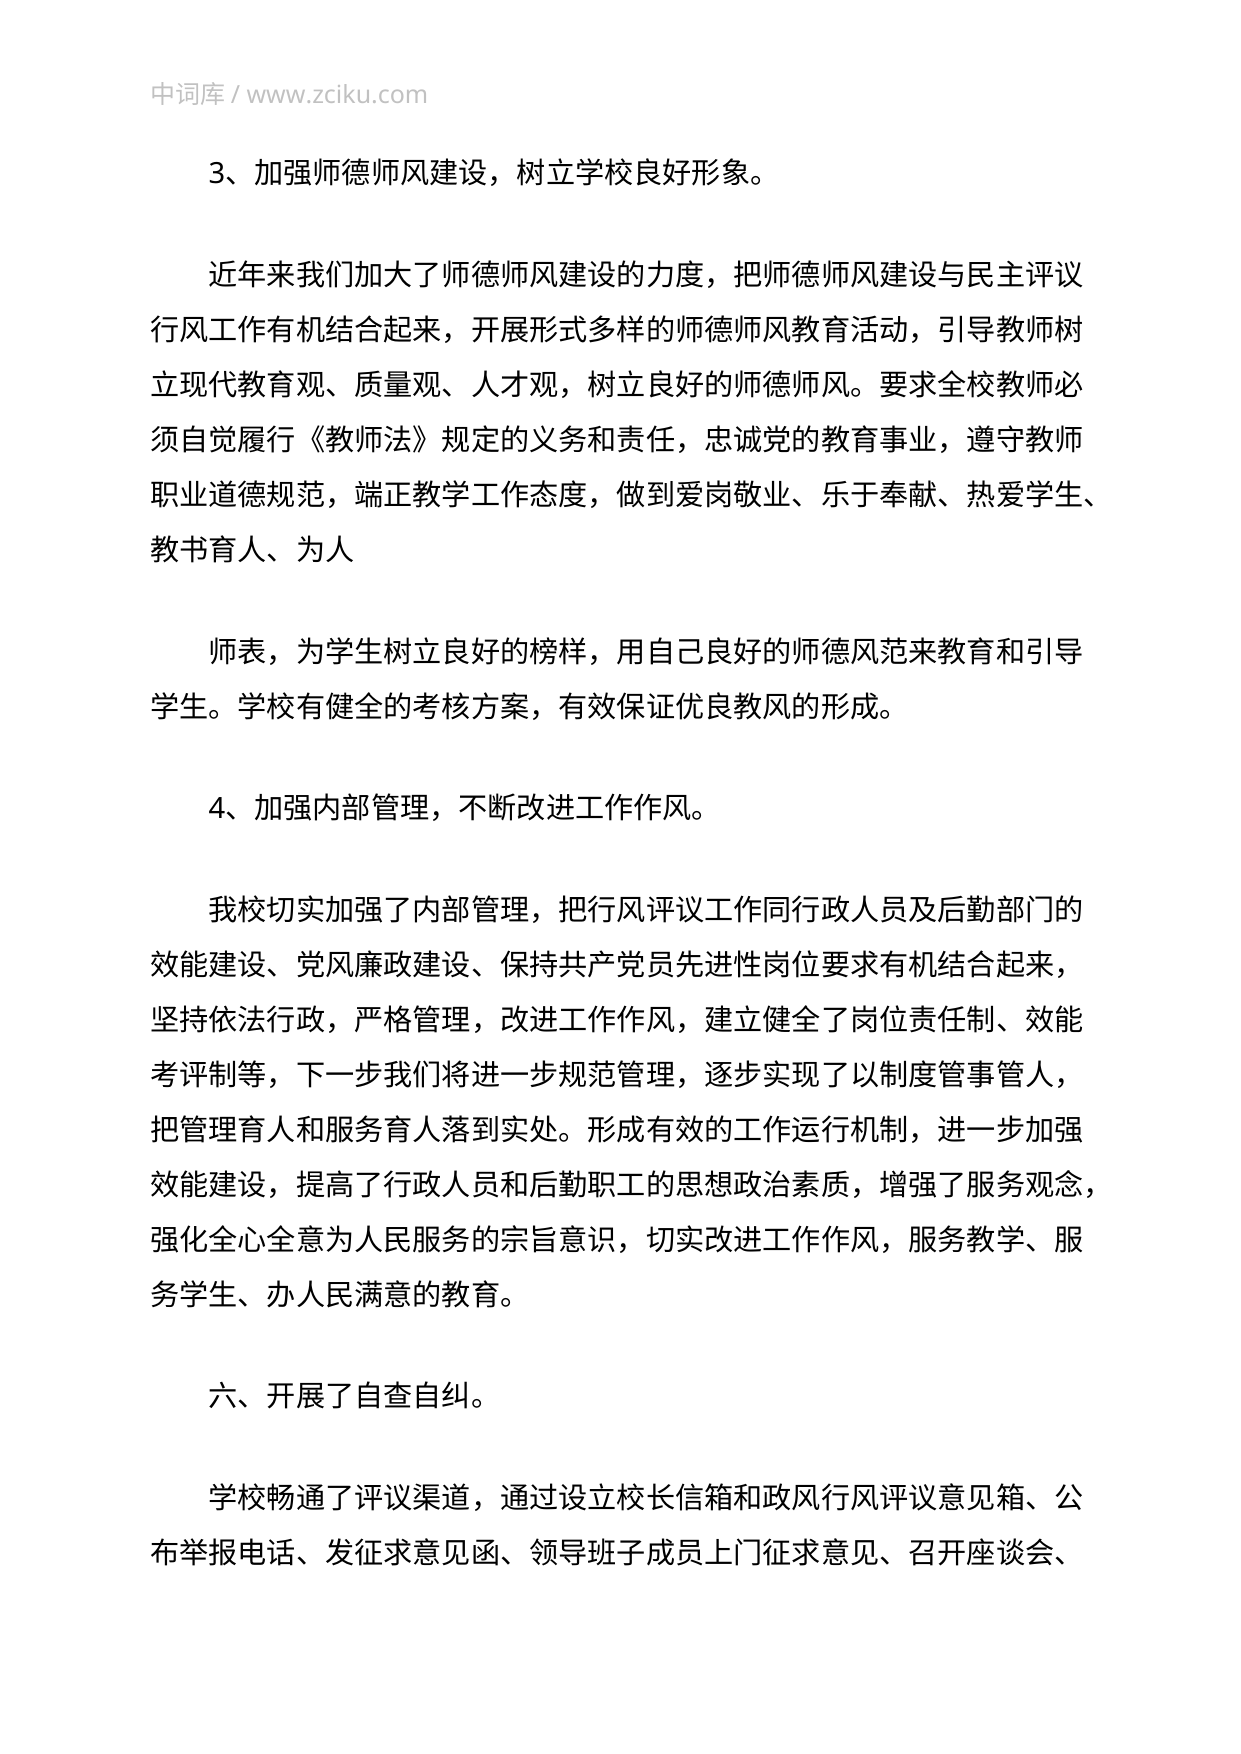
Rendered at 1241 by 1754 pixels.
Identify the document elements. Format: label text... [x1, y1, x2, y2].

text 师表，为学生树立良好的榜样，用自己良好的师德风范来教育和引导学生。学校有健全的考核方案，有效保证优良教风的形成。 [150, 628, 1090, 725]
text 4、加强内部管理，不断改进工作作风。 [150, 785, 1090, 827]
text 六、开展了自查自纠。 [150, 1373, 1090, 1415]
text 我校切实加强了内部管理，把行风评议工作同行政人员及后勤部门的效能建设、党风廉政建设、保持共产党员先进性岗位要求有机结合起来，坚持依法行政，严格管理，改进工作作风，建立健全了岗位责任制、效能考评制等，下一步我们将进一步规范管理，逐步实现了以制度管事管人，把管理育人和服务育人落到实处。形成有效的工作运行机制，进一步加强效能建设，提高了行政人员和后勤职工的思想政治素质，增强了服务观念，强化全心全意为人民服务的宗旨意识，切实改进工作作风，服务教学、服务学生、办人民满意的教育。 [150, 887, 1090, 1313]
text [150, 1475, 1090, 1572]
text 近年来我们加大了师德师风建设的力度，把师德师风建设与民主评议行风工作有机结合起来，开展形式多样的师德师风教育活动，引导教师树立现代教育观、质量观、人才观，树立良好的师德师风。要求全校教师必须自觉履行《教师法》规定的义务和责任，忠诚党的教育事业，遵守教师职业道德规范，端正教学工作态度，做到爱岗敬业、乐于奉献、热爱学生、教书育人、为人 [150, 252, 1090, 569]
text 3、加强师德师风建设，树立学校良好形象。 [150, 150, 1090, 192]
